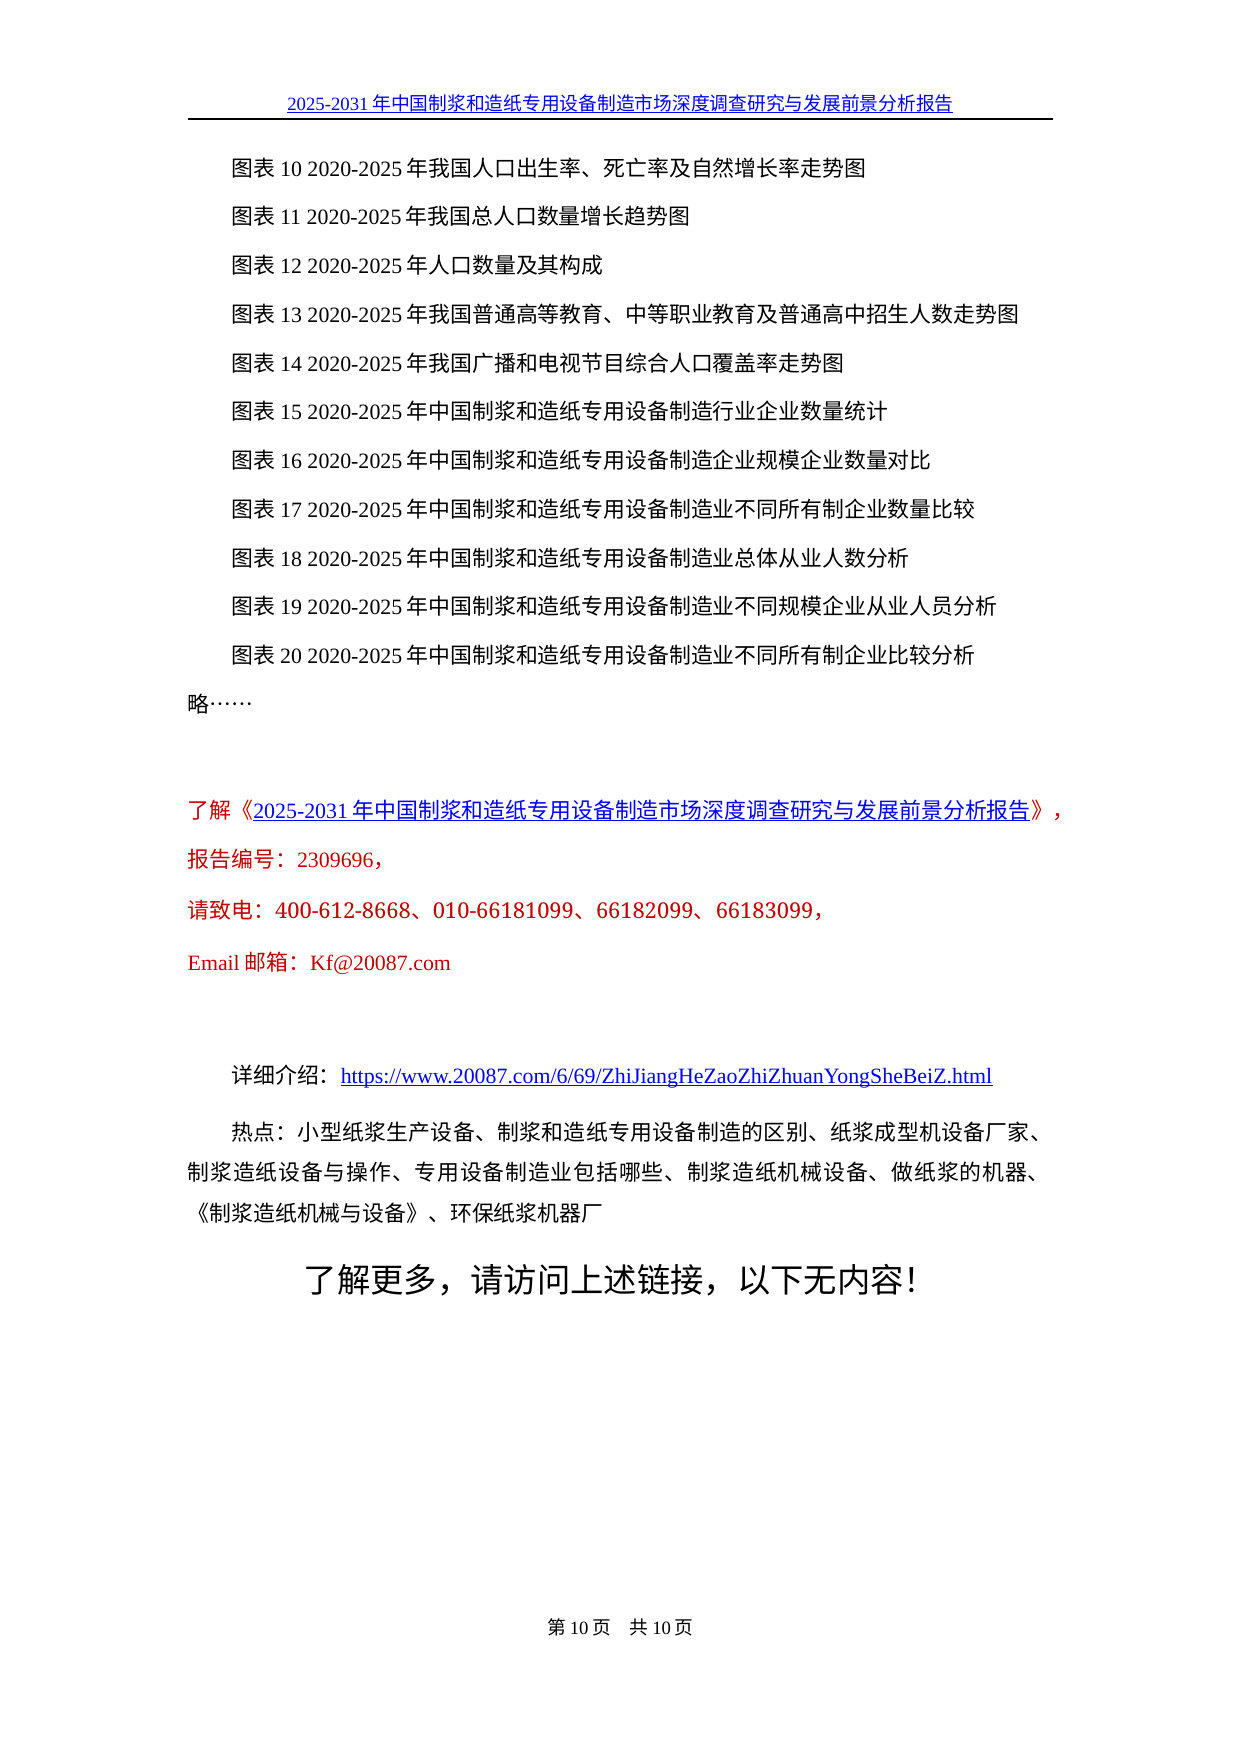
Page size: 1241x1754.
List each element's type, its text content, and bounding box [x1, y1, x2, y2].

text 详细介绍：https://www.20087.com/6/69/ZhiJiangHeZaoZhiZhuanYongSheBeiZ.html [187, 1058, 1053, 1090]
title 了解更多，请访问上述链接，以下无内容！ [187, 1246, 1053, 1311]
text 了解《2025-2031年中国制浆和造纸专用设备制造市场深度调查研究与发展前景分析报告》，报告编号：2309696， [187, 793, 1053, 874]
text 请致电：400-612-8668、010-66181099、66182099、66183099， [187, 893, 1053, 926]
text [187, 150, 1053, 719]
text Email邮箱：Kf@20087.com [187, 945, 1053, 977]
text 热点：小型纸浆生产设备、制浆和造纸专用设备制造的区别、纸浆成型机设备厂家、制浆造纸设备与操作、专用设备制造业包括哪些、制浆造纸机械设备、做纸浆的机器、《制浆造纸机械与设备》、环保纸浆机器厂 [187, 1114, 1053, 1228]
